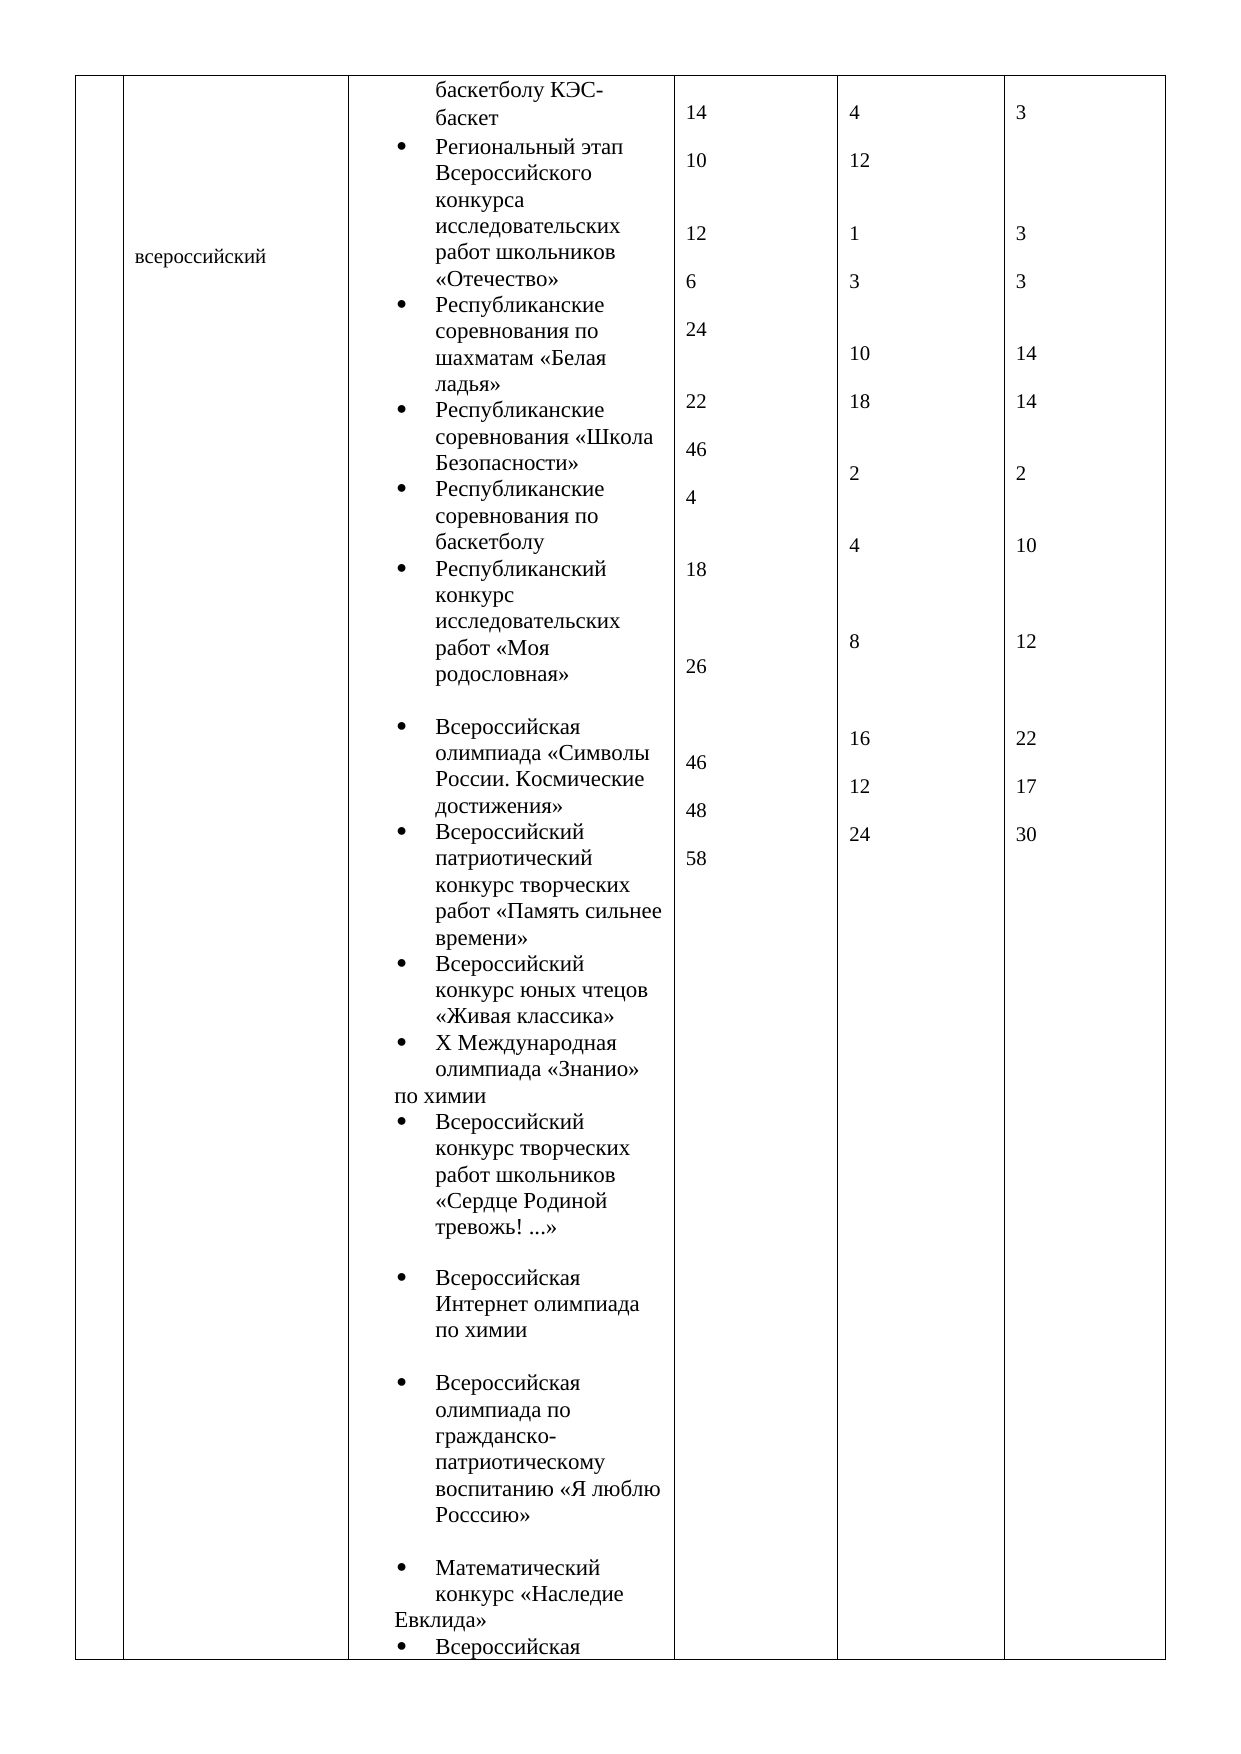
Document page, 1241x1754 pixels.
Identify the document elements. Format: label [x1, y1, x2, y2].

table_cell [838, 76, 1004, 1659]
table_cell [675, 76, 837, 1659]
table_cell [1005, 76, 1165, 1659]
table_cell [349, 76, 674, 1659]
table_cell [124, 76, 348, 1659]
table_cell [76, 76, 123, 1659]
